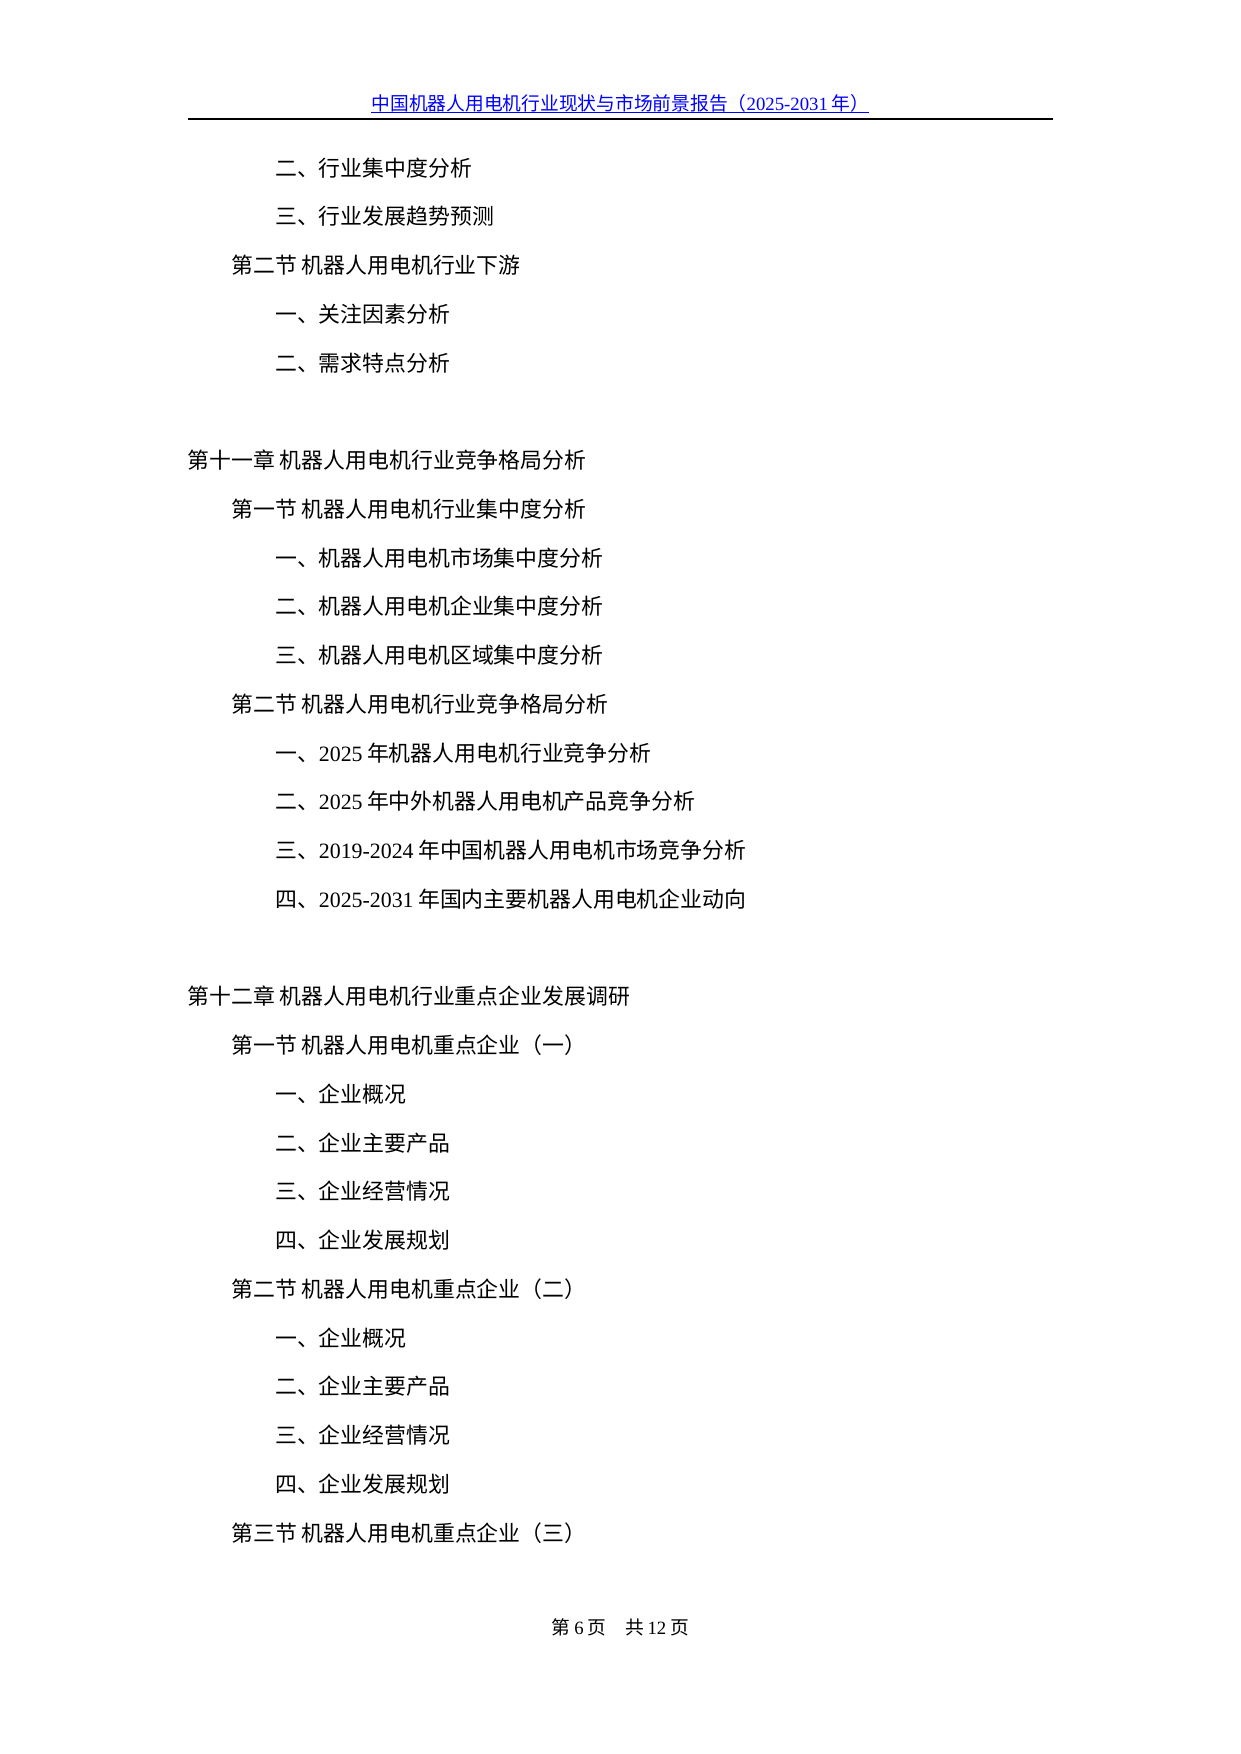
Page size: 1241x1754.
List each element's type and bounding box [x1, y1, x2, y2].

text [187, 150, 1053, 1548]
